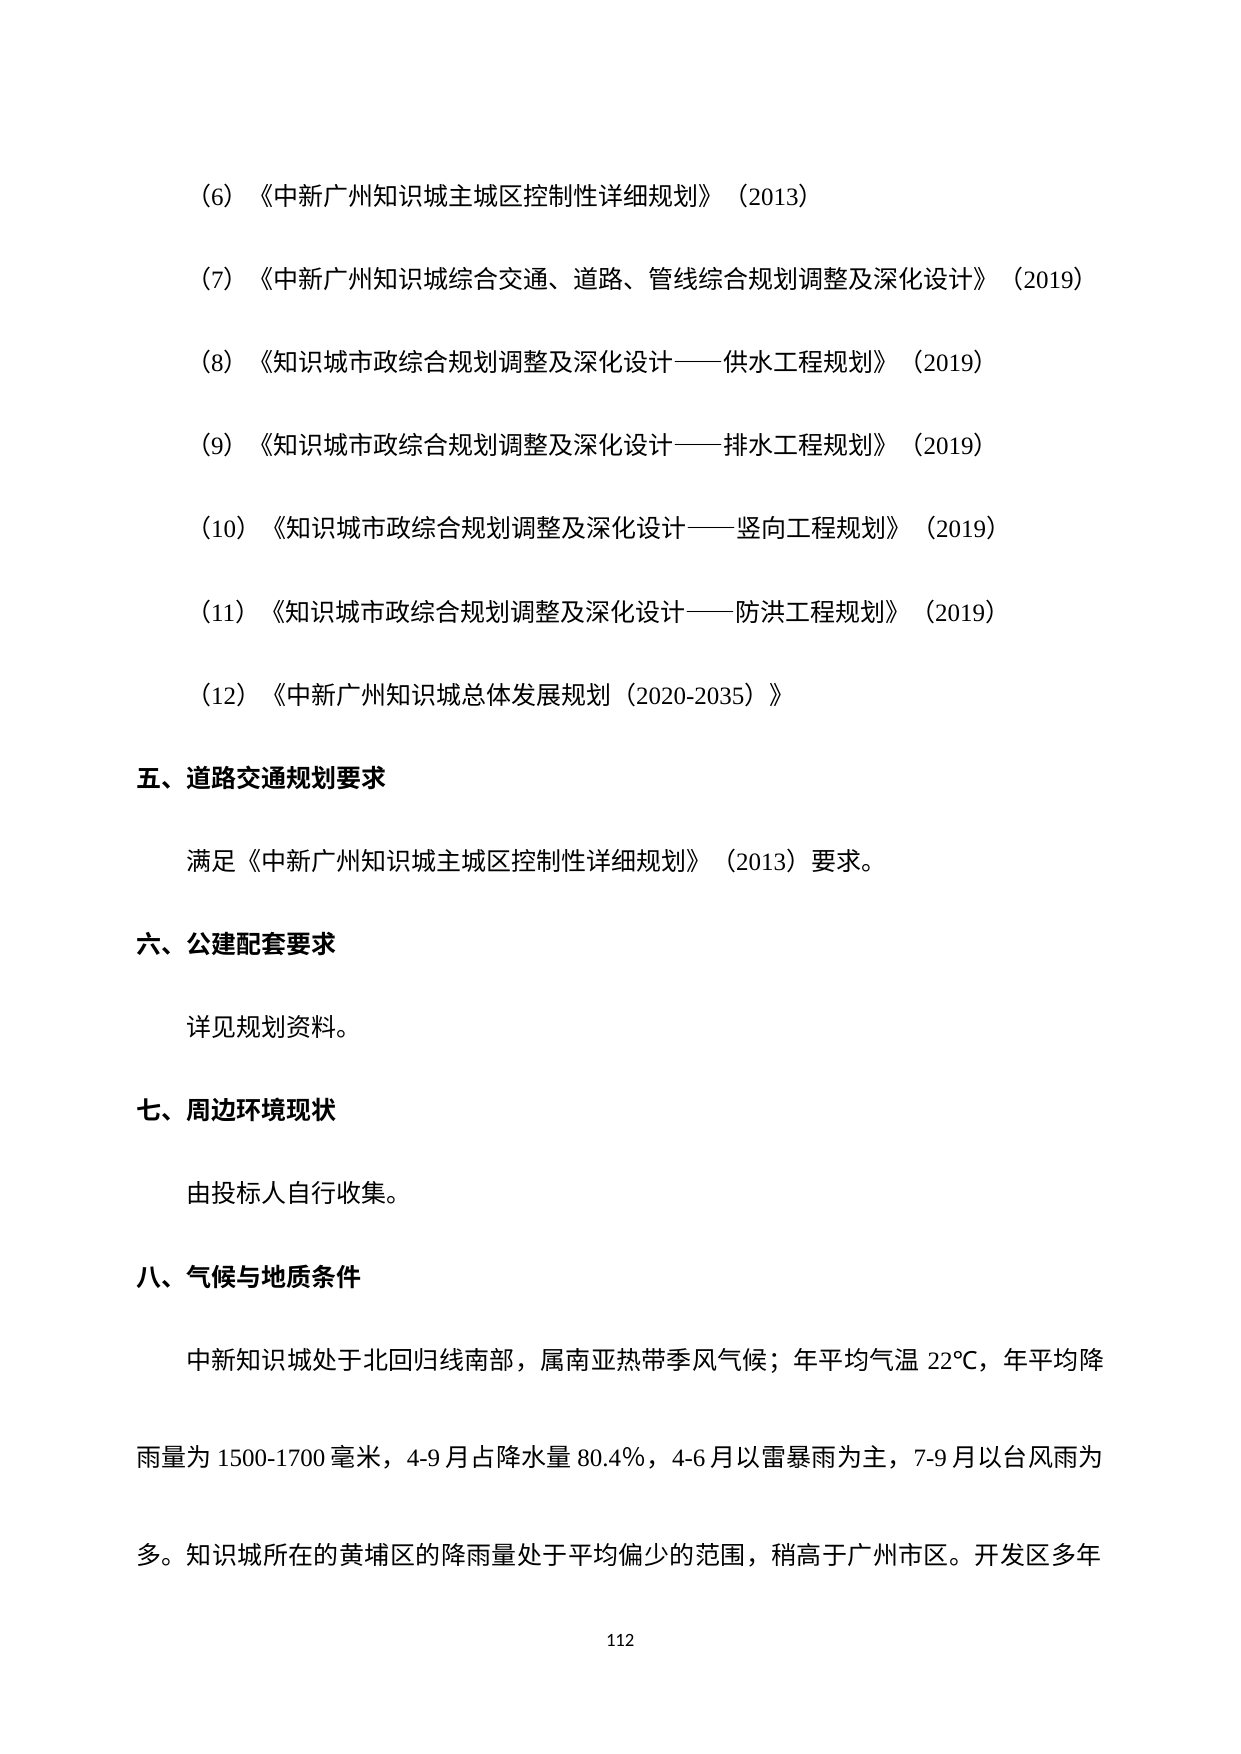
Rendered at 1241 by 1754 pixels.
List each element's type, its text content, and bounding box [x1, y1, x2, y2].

list 公建配套要求 [136, 910, 1104, 975]
text 由投标人自行收集。 [136, 1159, 1104, 1224]
text （6）《中新广州知识城主城区控制性详细规划》（2013） [136, 162, 1104, 227]
text （9）《知识城市政综合规划调整及深化设计——排水工程规划》（2019） [136, 411, 1104, 476]
text （7）《中新广州知识城综合交通、道路、管线综合规划调整及深化设计》（2019） [136, 245, 1104, 310]
text （8）《知识城市政综合规划调整及深化设计——供水工程规划》（2019） [136, 328, 1104, 393]
text （11）《知识城市政综合规划调整及深化设计——防洪工程规划》（2019） [136, 578, 1104, 643]
text （10）《知识城市政综合规划调整及深化设计——竖向工程规划》（2019） [136, 494, 1104, 559]
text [136, 1326, 1104, 1586]
text 详见规划资料。 [136, 993, 1104, 1058]
list 气候与地质条件 [136, 1243, 1104, 1308]
text （12）《中新广州知识城总体发展规划（2020-2035）》 [136, 661, 1104, 726]
text 满足《中新广州知识城主城区控制性详细规划》（2013）要求。 [136, 827, 1104, 892]
list 道路交通规划要求 [136, 744, 1104, 809]
list 周边环境现状 [136, 1076, 1104, 1141]
